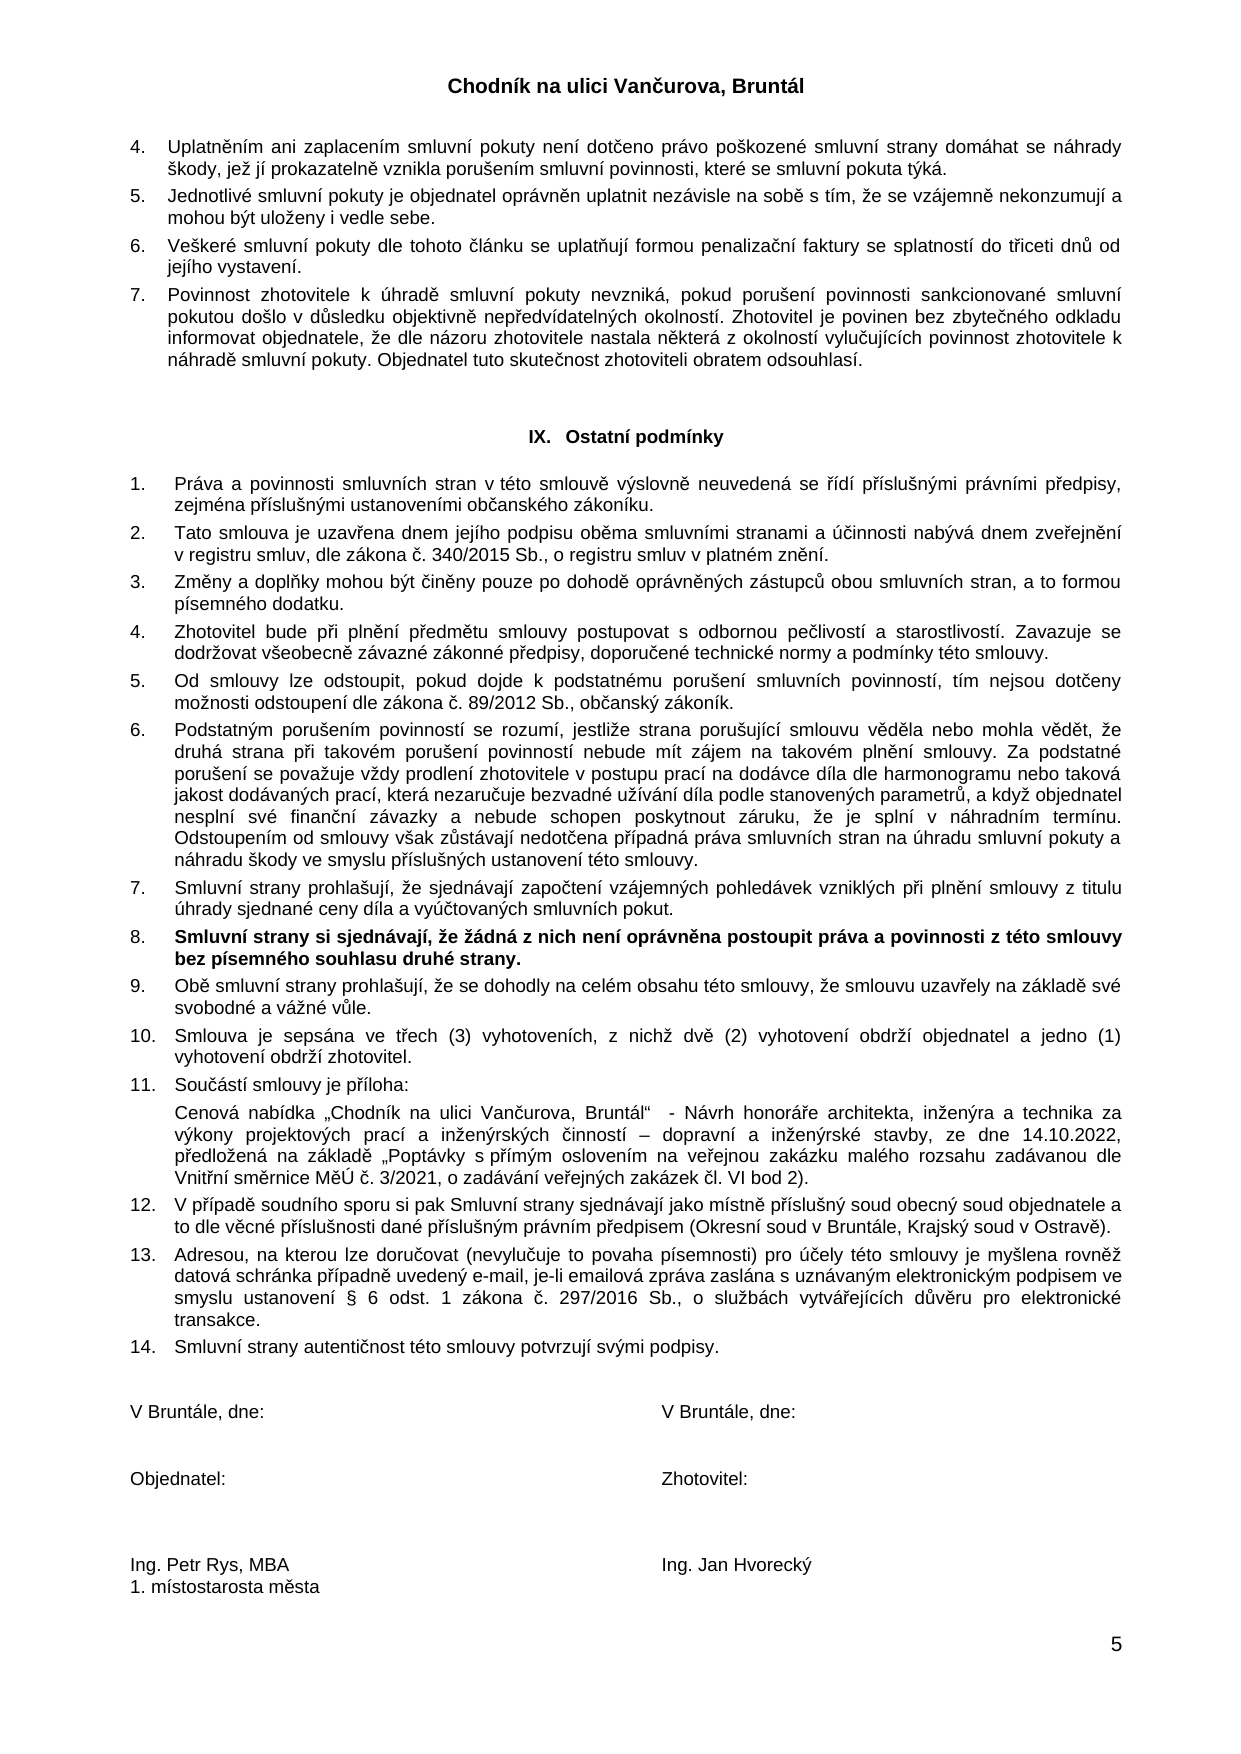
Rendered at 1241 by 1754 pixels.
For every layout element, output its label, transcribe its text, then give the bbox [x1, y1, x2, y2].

list Smluvní strany si sjednávají, že žádná z nich není oprávněna postoupit práva a povinnosti z této smlouvy bez písemného souhlasu druhé strany. [130, 926, 1122, 969]
text 1. místostarosta města [130, 1576, 1122, 1597]
text Ing. Petr Rys, MBA Ing. Jan Hvorecký [130, 1554, 1122, 1576]
list Změny a doplňky mohou být činěny pouze po dohodě oprávněných zástupců obou smluvních stran, a to formou písemného dodatku. [130, 571, 1122, 614]
list Podstatným porušením povinností se rozumí, jestliže strana porušující smlouvu věděla nebo mohla vědět, že druhá strana při takovém porušení povinností nebude mít zájem na takovém plnění smlouvy. Za podstatné porušení se považuje vždy prodlení zhotovitele v postupu prací na dodávce díla dle harmonogramu nebo taková jakost dodávaných prací, která nezaručuje bezvadné užívání díla podle stanovených parametrů, a když objednatel nesplní své finanční závazky a nebude schopen poskytnout záruku, že je splní v náhradním termínu. Odstoupením od smlouvy však zůstávají nedotčena případná práva smluvních stran na úhradu smluvní pokuty a náhradu škody ve smyslu příslušných ustanovení této smlouvy. [130, 719, 1122, 870]
list Adresou, na kterou lze doručovat (nevylučuje to povaha písemnosti) pro účely této smlouvy je myšlena rovněž datová schránka případně uvedený e-mail, je-li emailová zpráva zaslána s uznávaným elektronickým podpisem ve smyslu ustanovení § 6 odst. 1 zákona č. 297/2016 Sb., o službách vytvářejících důvěru pro elektronické transakce. [130, 1244, 1122, 1330]
list Zhotovitel bude při plnění předmětu smlouvy postupovat s odbornou pečlivostí a starostlivostí. Zavazuje se dodržovat všeobecně závazné zákonné předpisy, doporučené technické normy a podmínky této smlouvy. [130, 621, 1122, 664]
text V Bruntále, dne: V Bruntále, dne: [130, 1401, 1107, 1422]
list Smlouva je sepsána ve třech (3) vyhotoveních, z nichž dvě (2) vyhotovení obdrží objednatel a jedno (1) vyhotovení obdrží zhotovitel. [130, 1024, 1122, 1068]
list Obě smluvní strany prohlašují, že se dohodly na celém obsahu této smlouvy, že smlouvu uzavřely na základě své svobodné a vážné vůle. [130, 975, 1122, 1018]
text Cenová nabídka „Chodník na ulici Vančurova, Bruntál“ - Návrh honoráře architekta, inženýra a technika za výkony projektových prací a inženýrských činností – dopravní a inženýrské stavby, ze dne 14.10.2022, předložená na základě „Poptávky s přímým oslovením na veřejnou zakázku malého rozsahu zadávanou dle Vnitřní směrnice MěÚ č. 3/2021, o zadávání veřejných zakázek čl. VI bod 2). [174, 1102, 1122, 1188]
list Povinnost zhotovitele k úhradě smluvní pokuty nevzniká, pokud porušení povinnosti sankcionované smluvní pokutou došlo v důsledku objektivně nepředvídatelných okolností. Zhotovitel je povinen bez zbytečného odkladu informovat objednatele, že dle názoru zhotovitele nastala některá z okolností vylučujících povinnost zhotovitele k náhradě smluvní pokuty. Objednatel tuto skutečnost zhotoviteli obratem odsouhlasí. [130, 284, 1122, 370]
list Uplatněním ani zaplacením smluvní pokuty není dotčeno právo poškozené smluvní strany domáhat se náhrady škody, jež jí prokazatelně vznikla porušením smluvní povinnosti, které se smluvní pokuta týká. [130, 136, 1122, 179]
list Ostatní podmínky [130, 426, 1122, 447]
list Tato smlouva je uzavřena dnem jejího podpisu oběma smluvními stranami a účinnosti nabývá dnem zveřejnění v registru smluv, dle zákona č. 340/2015 Sb., o registru smluv v platném znění. [130, 522, 1122, 565]
list V případě soudního sporu si pak Smluvní strany sjednávají jako místně příslušný soud obecný soud objednatele a to dle věcné příslušnosti dané příslušným právním předpisem (Okresní soud v Bruntále, Krajský soud v Ostravě). [130, 1194, 1122, 1237]
list Práva a povinnosti smluvních stran v této smlouvě výslovně neuvedená se řídí příslušnými právními předpisy, zejména příslušnými ustanoveními občanského zákoníku. [130, 472, 1122, 516]
list Smluvní strany prohlašují, že sjednávají započtení vzájemných pohledávek vzniklých při plnění smlouvy z titulu úhrady sjednané ceny díla a vyúčtovaných smluvních pokut. [130, 876, 1122, 919]
list Od smlouvy lze odstoupit, pokud dojde k podstatnému porušení smluvních povinností, tím nejsou dotčeny možnosti odstoupení dle zákona č. 89/2012 Sb., občanský zákoník. [130, 670, 1122, 713]
list Součástí smlouvy je příloha: [130, 1074, 1122, 1096]
text Objednatel: Zhotovitel: [130, 1468, 1119, 1489]
list Smluvní strany autentičnost této smlouvy potvrzují svými podpisy. [130, 1336, 1063, 1358]
list Jednotlivé smluvní pokuty je objednatel oprávněn uplatnit nezávisle na sobě s tím, že se vzájemně nekonzumují a mohou být uloženy i vedle sebe. [130, 185, 1122, 228]
list Veškeré smluvní pokuty dle tohoto článku se uplatňují formou penalizační faktury se splatností do třiceti dnů od jejího vystavení. [130, 234, 1122, 278]
